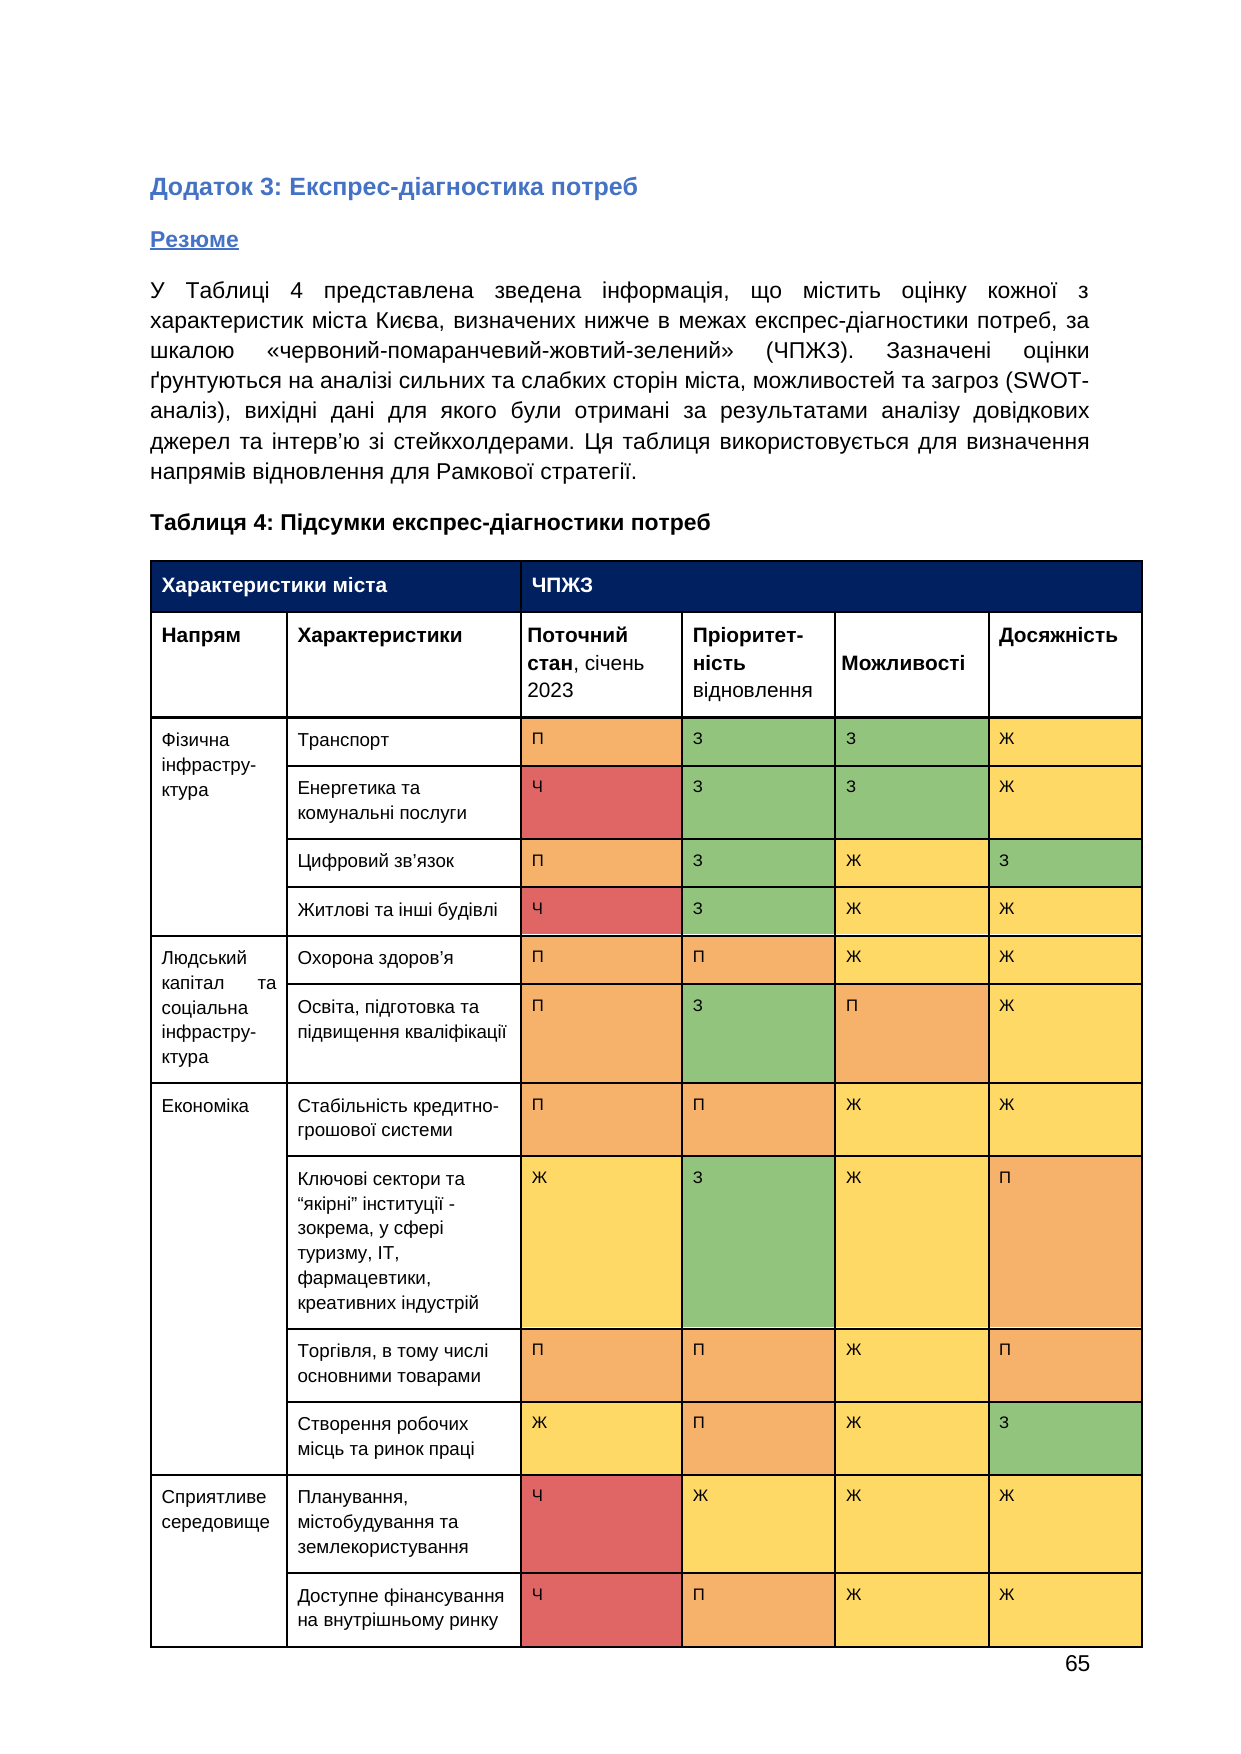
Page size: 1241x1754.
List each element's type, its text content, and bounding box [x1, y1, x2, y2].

table_cell Ж [990, 1476, 1141, 1572]
table_cell Ж [990, 767, 1141, 838]
table_cell П [683, 937, 834, 983]
table_cell Створення робочих місць та ринок праці [288, 1403, 520, 1474]
table_cell Ж [836, 1476, 988, 1572]
table_cell Можливості [836, 613, 988, 716]
subtitle Додаток 3: Експрес-діагностика потреб [150, 172, 1090, 200]
table_cell З [836, 767, 988, 838]
table_cell З [683, 767, 834, 838]
table_cell Ж [990, 888, 1141, 934]
table_cell П [522, 719, 681, 765]
table_cell Ж [836, 1574, 988, 1646]
table_cell Планування, містобудування та землекористування [288, 1476, 520, 1572]
table_cell Ж [836, 937, 988, 983]
table_cell Транспорт [288, 719, 520, 765]
table_cell Поточний стан, січень 2023 [522, 613, 681, 716]
table_cell З [683, 888, 834, 934]
table_cell Цифровий зв’язок [288, 840, 520, 886]
table_cell Ж [836, 888, 988, 934]
table_cell П [522, 937, 681, 983]
table_cell Ж [836, 1084, 988, 1155]
table_cell Ж [990, 1574, 1141, 1646]
table_cell Ж [990, 985, 1141, 1082]
table_cell П [522, 985, 681, 1082]
table_cell П [836, 985, 988, 1082]
table_cell Ж [836, 1403, 988, 1474]
table_cell Доступне фінансування на внутрішньому ринку [288, 1574, 520, 1646]
table_header Характеристики міста [152, 562, 520, 611]
table_cell Ж [836, 1330, 988, 1401]
table_cell П [683, 1330, 834, 1401]
table_cell П [683, 1574, 834, 1646]
table_cell Ж [990, 937, 1141, 983]
table_header ЧПЖЗ [522, 562, 1141, 611]
table_cell Охорона здоров’я [288, 937, 520, 983]
table_cell З [990, 1403, 1141, 1474]
table_cell Ч [522, 1476, 681, 1572]
table_cell Сприятливе середовище [152, 1476, 286, 1646]
table_cell Людський капітал та соціальна інфрастру-ктура [152, 937, 286, 1082]
table_cell З [683, 985, 834, 1082]
table_cell Ж [990, 1084, 1141, 1155]
table_cell Характеристики [288, 613, 520, 716]
table_cell Ч [522, 767, 681, 838]
table_cell З [990, 840, 1141, 886]
table_cell П [522, 1084, 681, 1155]
table_cell Ж [522, 1403, 681, 1474]
table_cell Пріоритет-ність відновлення [683, 613, 834, 716]
text Резюме [150, 226, 1090, 252]
table_cell П [990, 1330, 1141, 1401]
table_cell Ж [836, 1157, 988, 1327]
table_cell П [990, 1157, 1141, 1327]
table_cell Стабільність кредитно-грошової системи [288, 1084, 520, 1155]
table_cell З [836, 719, 988, 765]
table_cell П [522, 1330, 681, 1401]
table_cell Економіка [152, 1084, 286, 1474]
table_cell Ч [522, 888, 681, 934]
table_cell З [683, 840, 834, 886]
table_cell Ч [522, 1574, 681, 1646]
table_cell З [683, 1157, 834, 1327]
table_cell Ж [683, 1476, 834, 1572]
table_cell Досяжність [990, 613, 1141, 716]
table_cell Освіта, підготовка та підвищення кваліфікації [288, 985, 520, 1082]
table_cell П [522, 840, 681, 886]
table_cell Енергетика та комунальні послуги [288, 767, 520, 838]
table_cell Напрям [152, 613, 286, 716]
table_cell Ж [522, 1157, 681, 1327]
table_cell Ключові сектори та “якірні” інституції - зокрема, у сфері туризму, ІТ, фармацевтики, креативних індустрій [288, 1157, 520, 1327]
table_cell Житлові та інші будівлі [288, 888, 520, 934]
table_cell Ж [990, 719, 1141, 765]
table_cell П [683, 1084, 834, 1155]
table_cell Ж [836, 840, 988, 886]
table_cell З [683, 719, 834, 765]
text Таблиця 4: Підсумки експрес-діагностики потреб [150, 509, 1090, 535]
text У Таблиці 4 представлена зведена інформація, що містить оцінку кожної з характеристик міста Києва, визначених нижче в межах експрес-діагностики потреб, за шкалою «червоний-помаранчевий-жовтий-зелений» (ЧПЖЗ). Зазначені оцінки ґрунтуються на аналізі сильних та слабких сторін міста, можливостей та загроз (SWOT-аналіз), вихідні дані для якого були отримані за результатами аналізу довідкових джерел та інтерв’ю зі стейкхолдерами. Ця таблиця використовується для визначення напрямів відновлення для Рамкової стратегії. [150, 277, 1090, 484]
table_cell Фізична інфрастру-ктура [152, 719, 286, 934]
table_cell П [683, 1403, 834, 1474]
table_cell Торгівля, в тому числі основними товарами [288, 1330, 520, 1401]
